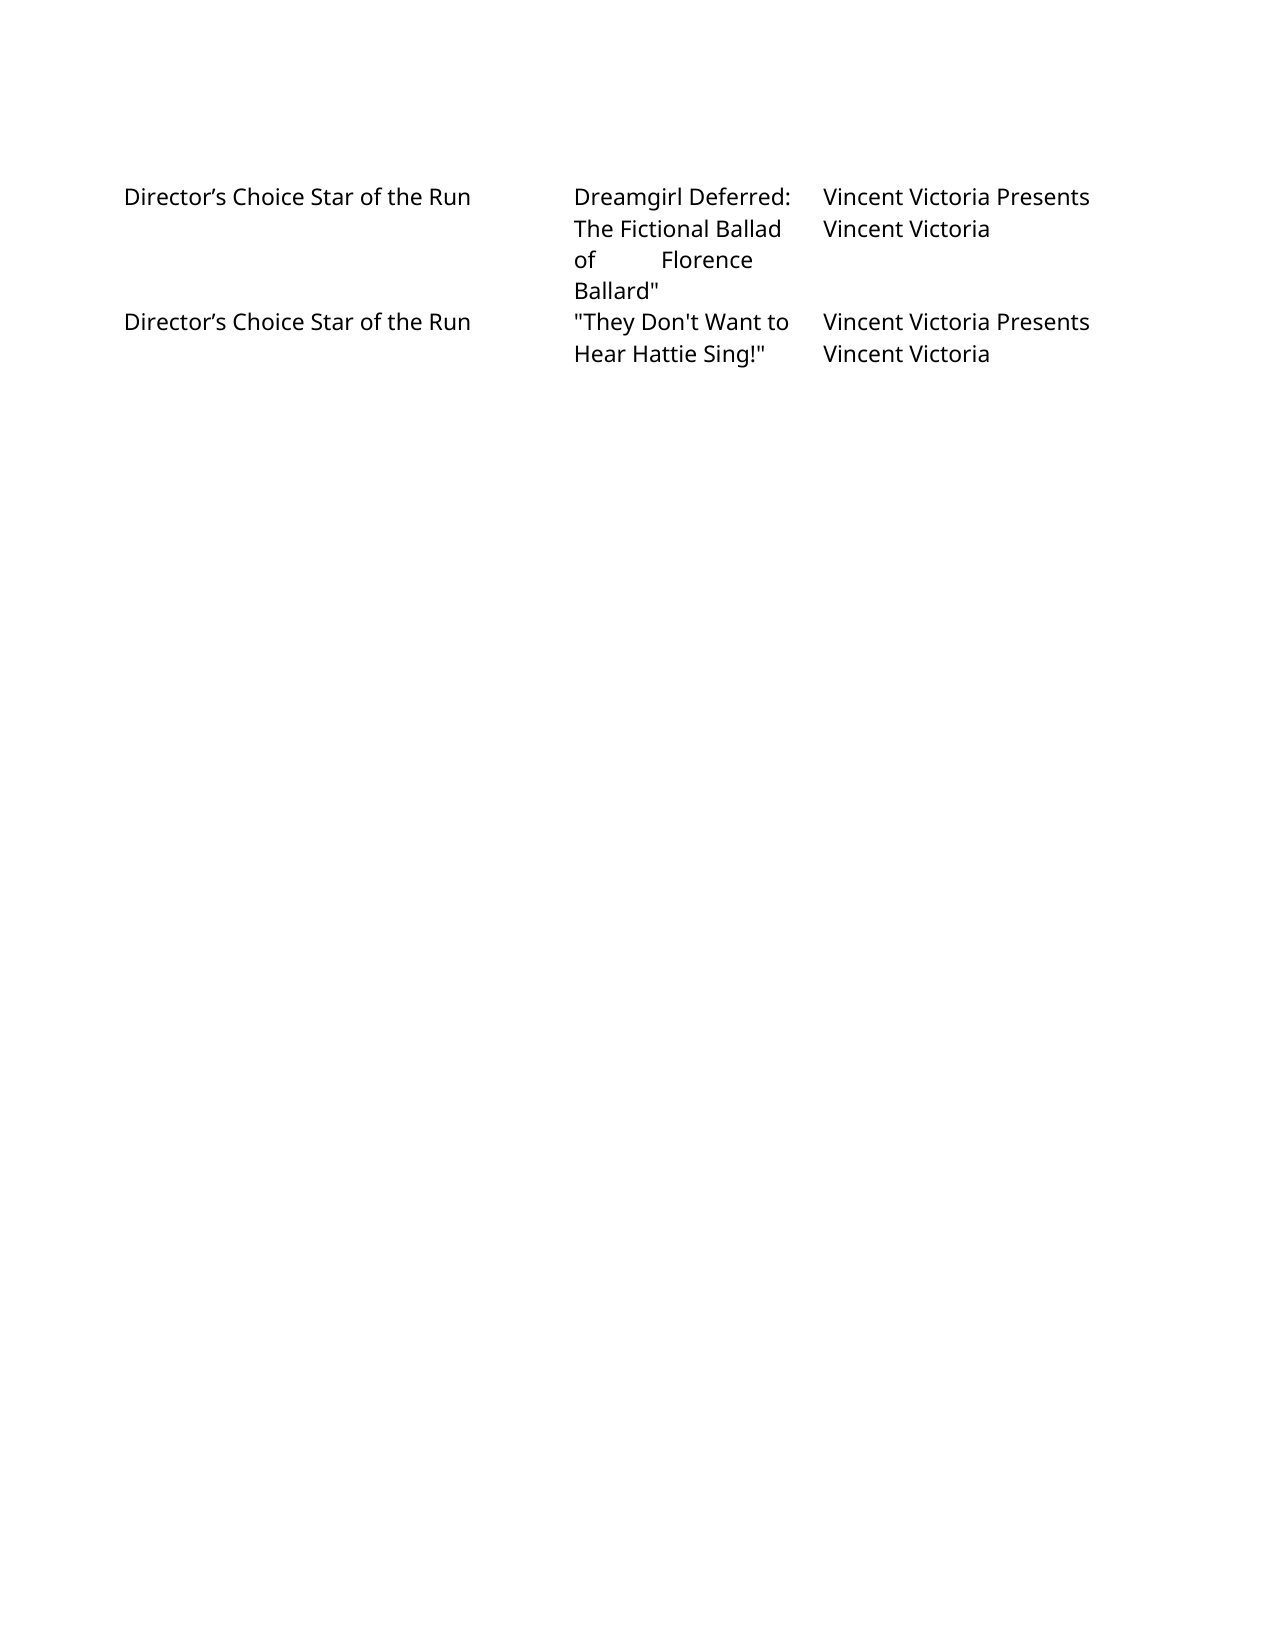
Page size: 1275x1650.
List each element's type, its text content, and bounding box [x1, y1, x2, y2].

table_cell Vincent Victoria Presents Vincent Victoria [812, 306, 1161, 369]
table_header Director’s Choice Star of the Run [113, 181, 562, 306]
table_cell "They Don't Want to Hear Hattie Sing!" [563, 306, 812, 369]
table_cell Director’s Choice Star of the Run [113, 306, 562, 369]
table_header Vincent Victoria Presents Vincent Victoria [812, 181, 1161, 306]
table_header Dreamgirl Deferred: The Fictional Ballad of Florence Ballard" [563, 181, 812, 306]
